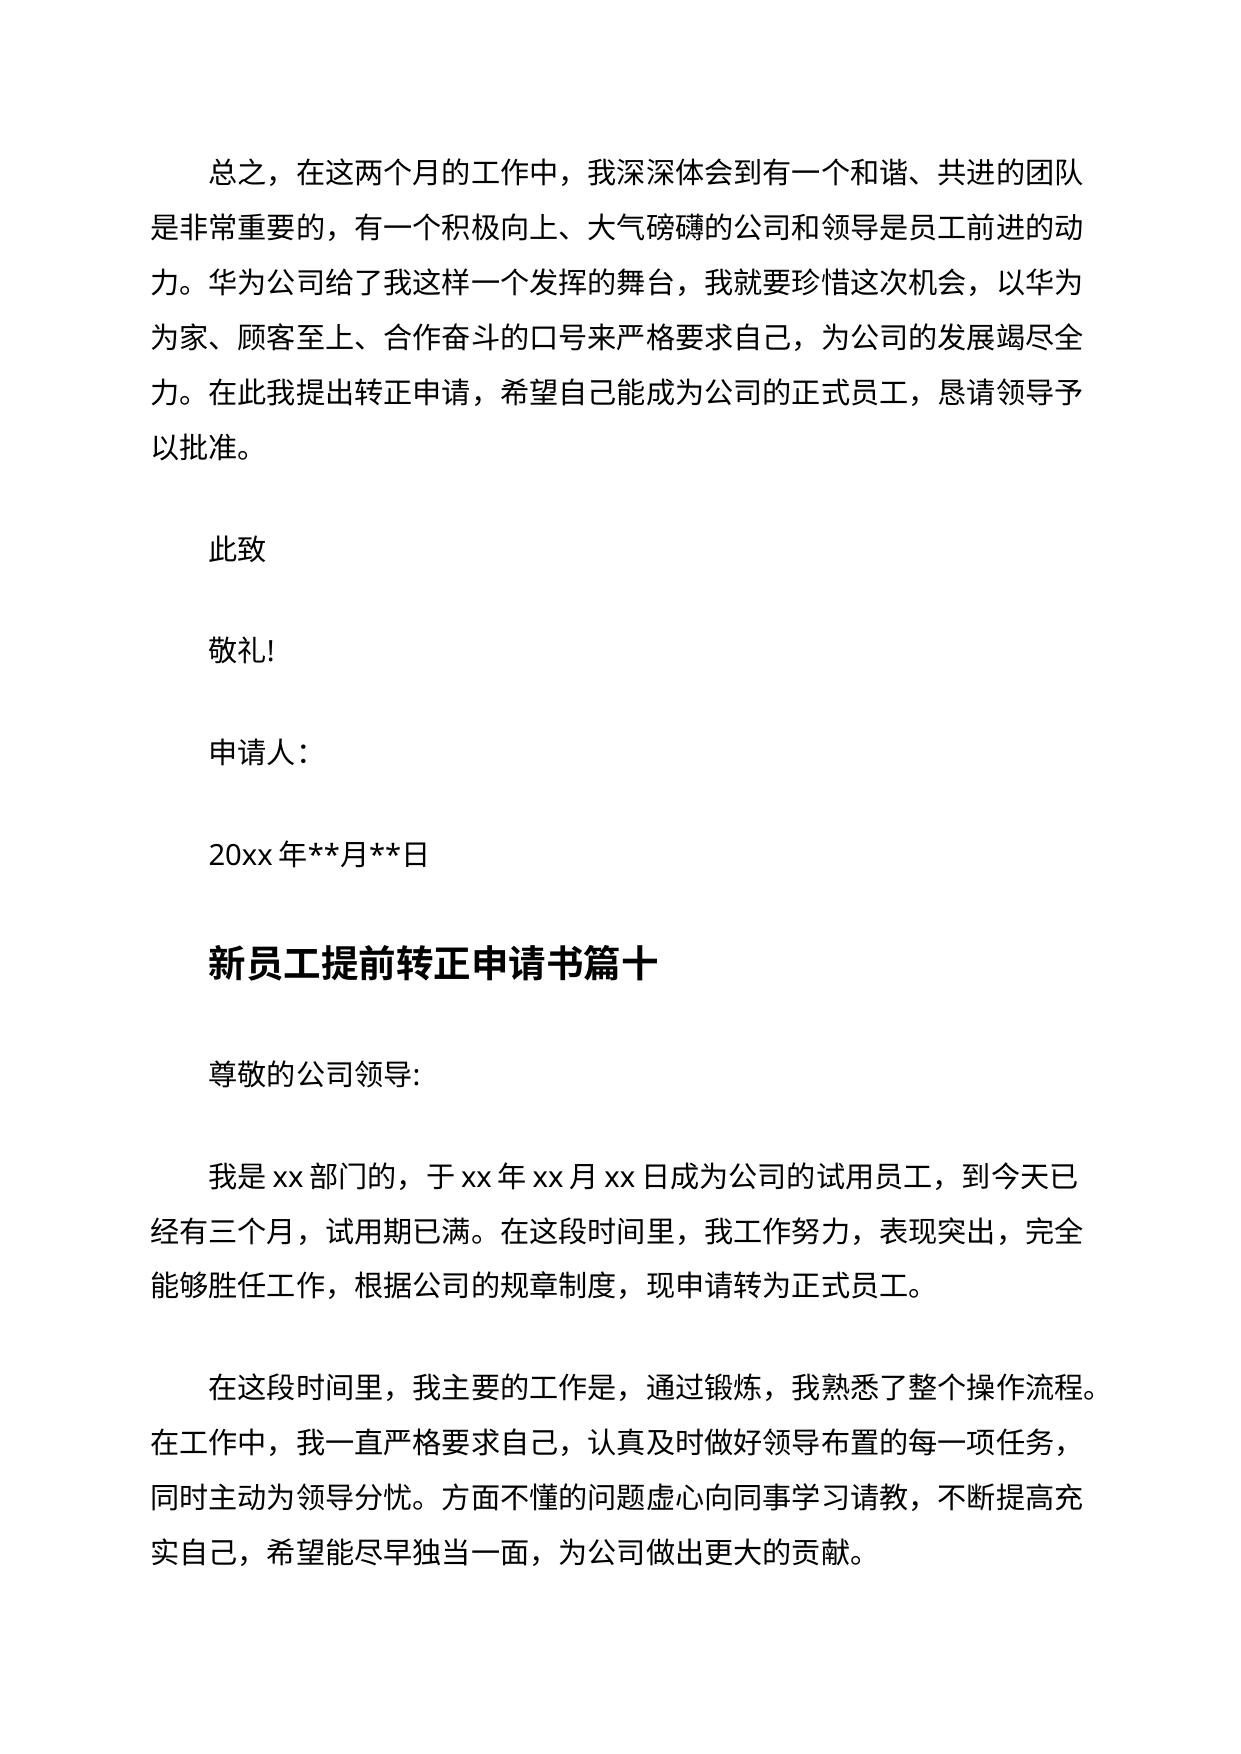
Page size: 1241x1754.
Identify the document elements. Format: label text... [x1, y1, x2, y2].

text 我是xx部门的，于xx年xx月xx日成为公司的试用员工，到今天已经有三个月，试用期已满。在这段时间里，我工作努力，表现突出，完全能够胜任工作，根据公司的规章制度，现申请转为正式员工。 [150, 1153, 1090, 1305]
text 总之，在这两个月的工作中，我深深体会到有一个和谐、共进的团队是非常重要的，有一个积极向上、大气磅礴的公司和领导是员工前进的动力。华为公司给了我这样一个发挥的舞台，我就要珍惜这次机会，以华为为家、顾客至上、合作奋斗的口号来严格要求自己，为公司的发展竭尽全力。在此我提出转正申请，希望自己能成为公司的正式员工，恳请领导予以批准。 [150, 150, 1090, 467]
text 此致 [150, 526, 1090, 568]
text 尊敬的公司领导: [150, 1051, 1090, 1093]
text 在这段时间里，我主要的工作是，通过锻炼，我熟悉了整个操作流程。在工作中，我一直严格要求自己，认真及时做好领导布置的每一项任务，同时主动为领导分忧。方面不懂的问题虚心向同事学习请教，不断提高充实自己，希望能尽早独当一面，为公司做出更大的贡献。 [150, 1365, 1090, 1572]
text 申请人： [150, 730, 1090, 772]
text 20xx年**月**日 [150, 832, 1090, 874]
text 新员工提前转正申请书篇十 [150, 934, 1090, 988]
text 敬礼! [150, 628, 1090, 670]
